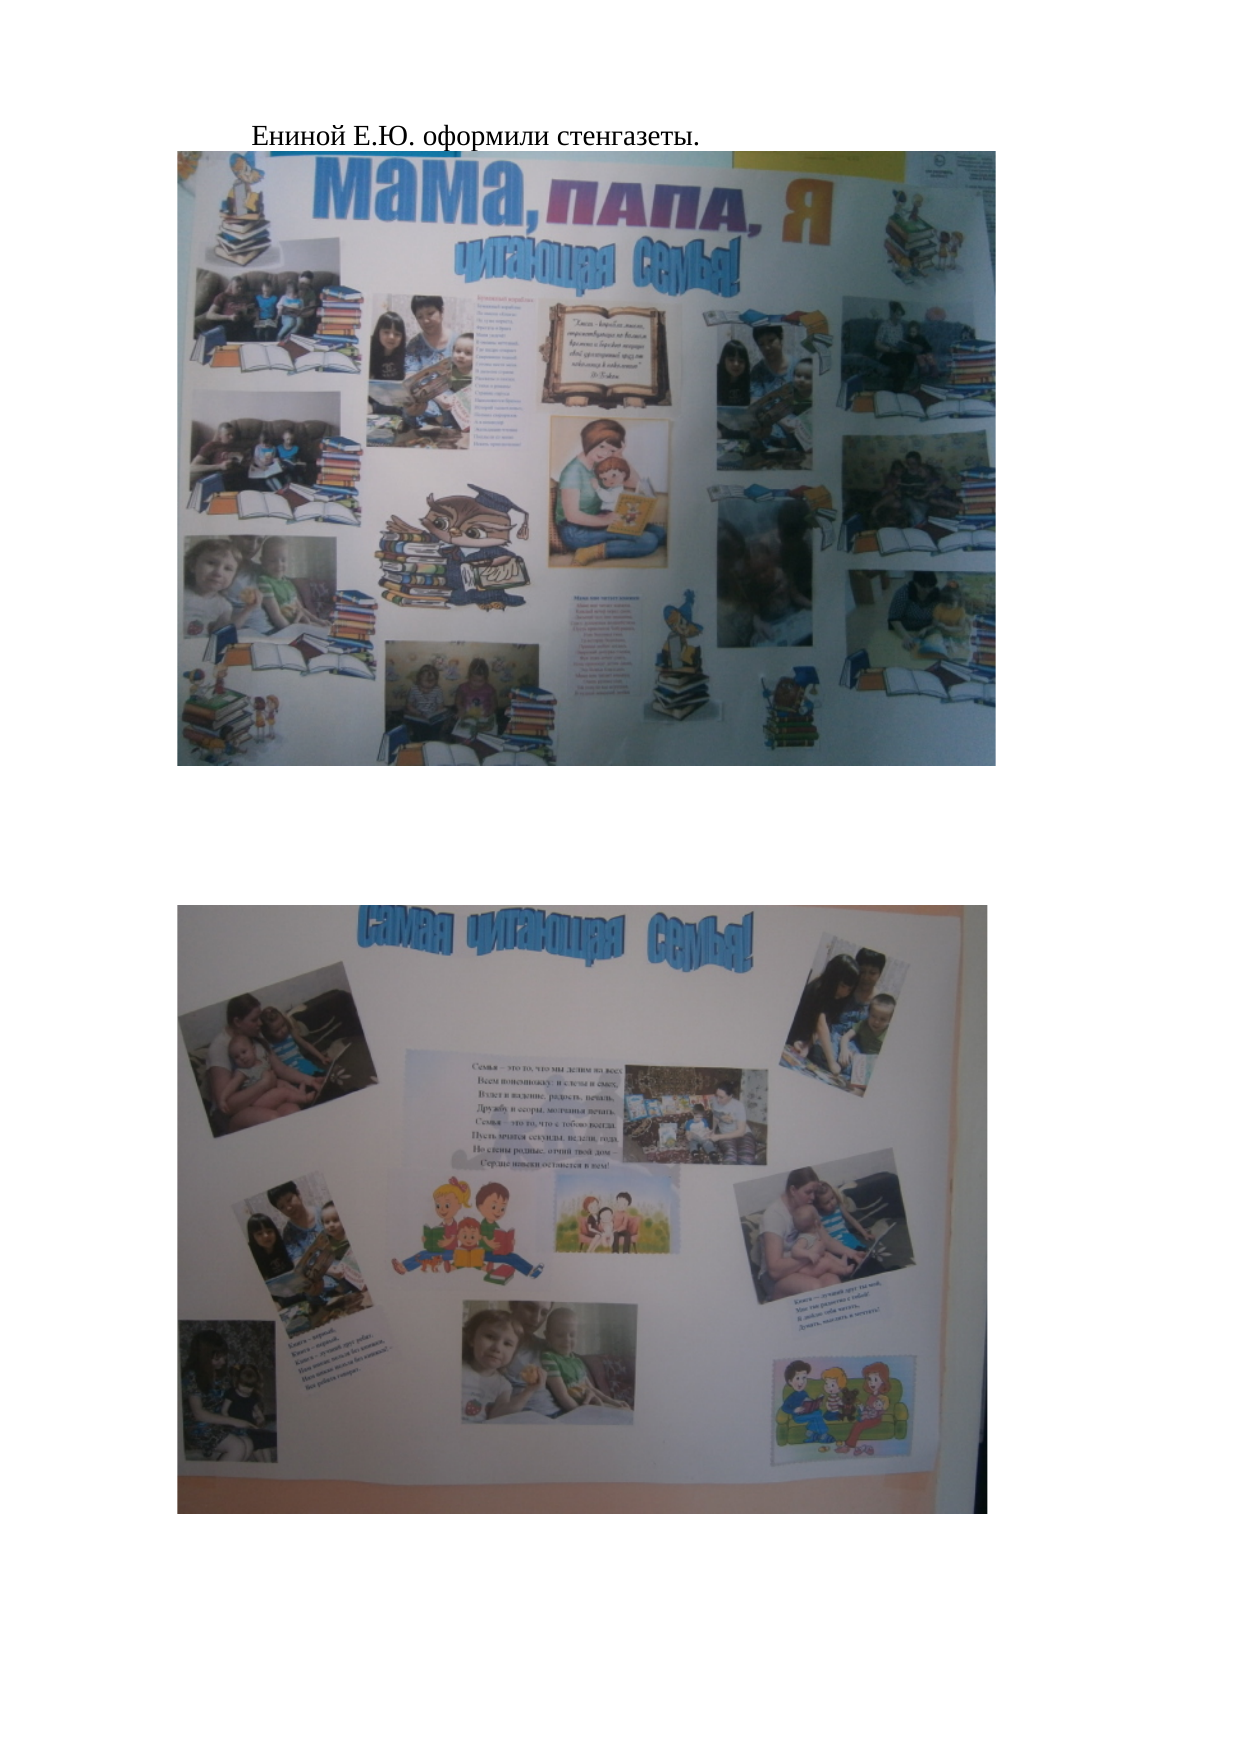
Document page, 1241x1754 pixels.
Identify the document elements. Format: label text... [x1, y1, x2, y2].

picture [177, 151, 996, 766]
picture [177, 905, 988, 1514]
